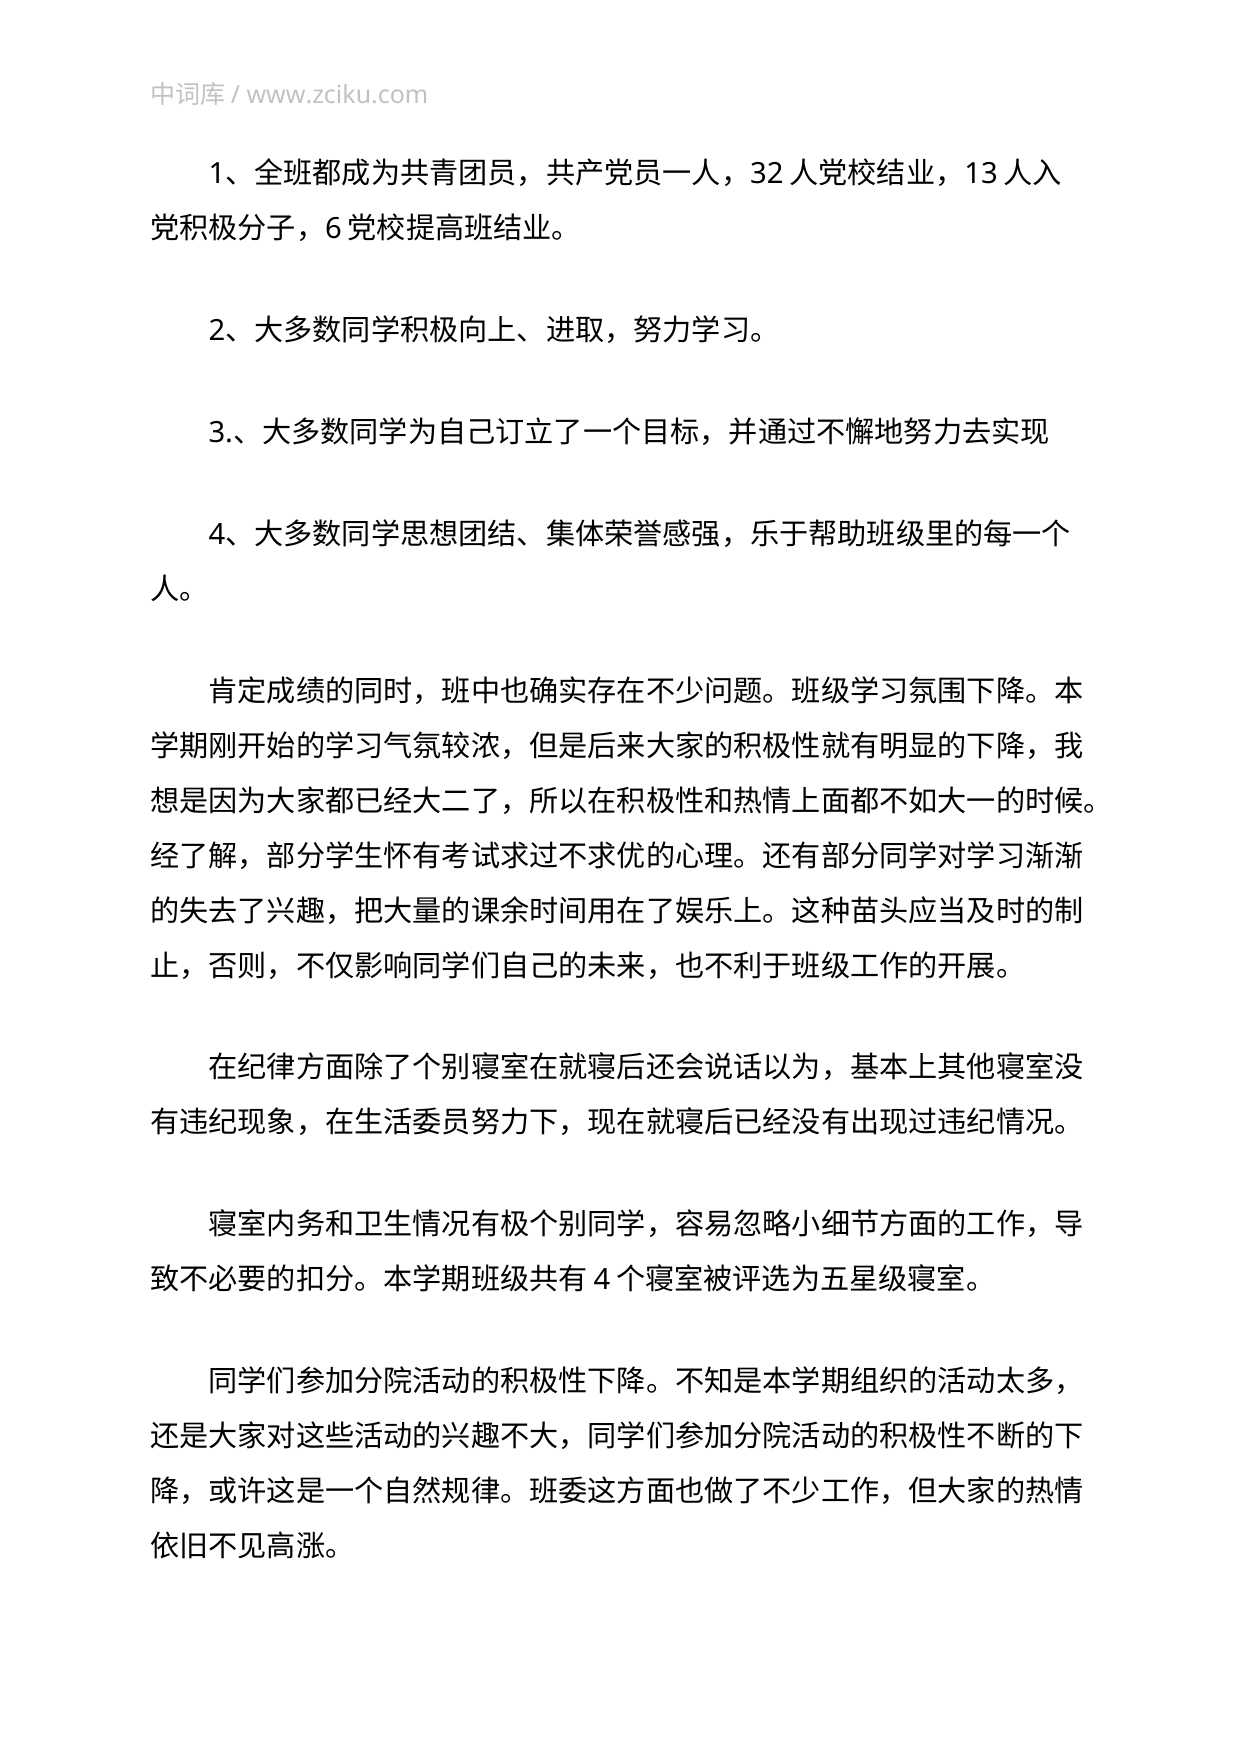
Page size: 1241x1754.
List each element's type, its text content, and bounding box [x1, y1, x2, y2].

text 4、大多数同学思想团结、集体荣誉感强，乐于帮助班级里的每一个人。 [150, 511, 1090, 608]
text 同学们参加分院活动的积极性下降。不知是本学期组织的活动太多，还是大家对这些活动的兴趣不大，同学们参加分院活动的积极性不断的下降，或许这是一个自然规律。班委这方面也做了不少工作，但大家的热情依旧不见高涨。 [150, 1357, 1090, 1564]
text 寝室内务和卫生情况有极个别同学，容易忽略小细节方面的工作，导致不必要的扣分。本学期班级共有4个寝室被评选为五星级寝室。 [150, 1201, 1090, 1298]
text 2、大多数同学积极向上、进取，努力学习。 [150, 307, 1090, 349]
text 在纪律方面除了个别寝室在就寝后还会说话以为，基本上其他寝室没有违纪现象，在生活委员努力下，现在就寝后已经没有出现过违纪情况。 [150, 1044, 1090, 1141]
text 肯定成绩的同时，班中也确实存在不少问题。班级学习氛围下降。本学期刚开始的学习气氛较浓，但是后来大家的积极性就有明显的下降，我想是因为大家都已经大二了，所以在积极性和热情上面都不如大一的时候。经了解，部分学生怀有考试求过不求优的心理。还有部分同学对学习渐渐的失去了兴趣，把大量的课余时间用在了娱乐上。这种苗头应当及时的制止，否则，不仅影响同学们自己的未来，也不利于班级工作的开展。 [150, 668, 1090, 984]
text 3.、大多数同学为自己订立了一个目标，并通过不懈地努力去实现 [150, 409, 1090, 451]
text 1、全班都成为共青团员，共产党员一人，32人党校结业，13人入党积极分子，6党校提高班结业。 [150, 150, 1090, 247]
